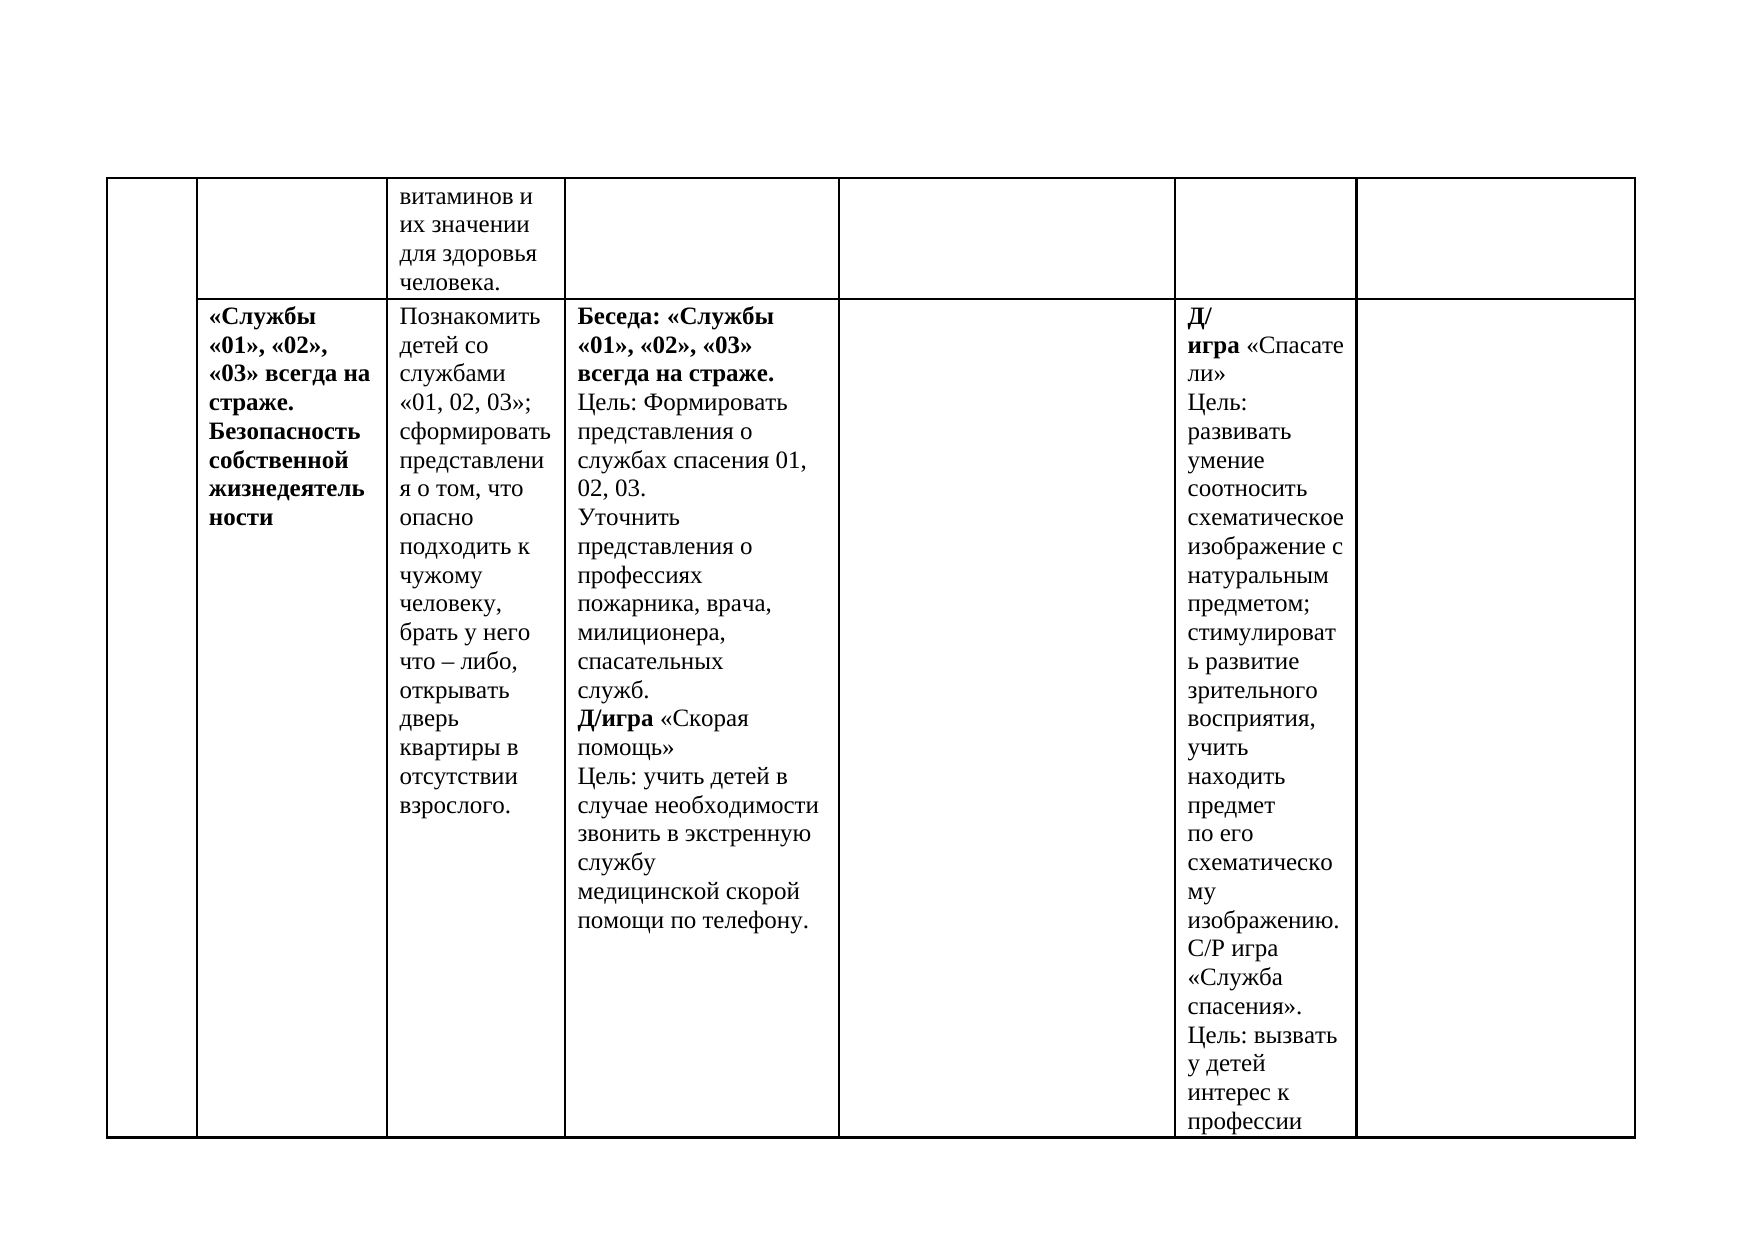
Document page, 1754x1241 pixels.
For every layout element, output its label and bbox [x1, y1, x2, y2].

table_cell [1358, 300, 1634, 1136]
table_cell [1176, 300, 1355, 1136]
table_cell [198, 179, 386, 297]
table_cell [1176, 179, 1355, 297]
table_cell [840, 300, 1174, 1136]
table_cell [566, 179, 838, 297]
table_cell [388, 300, 564, 1136]
table_cell [1358, 179, 1634, 297]
table_cell [198, 300, 386, 1136]
table_cell [566, 300, 838, 1136]
table_cell [840, 179, 1174, 297]
table_cell [388, 179, 564, 297]
